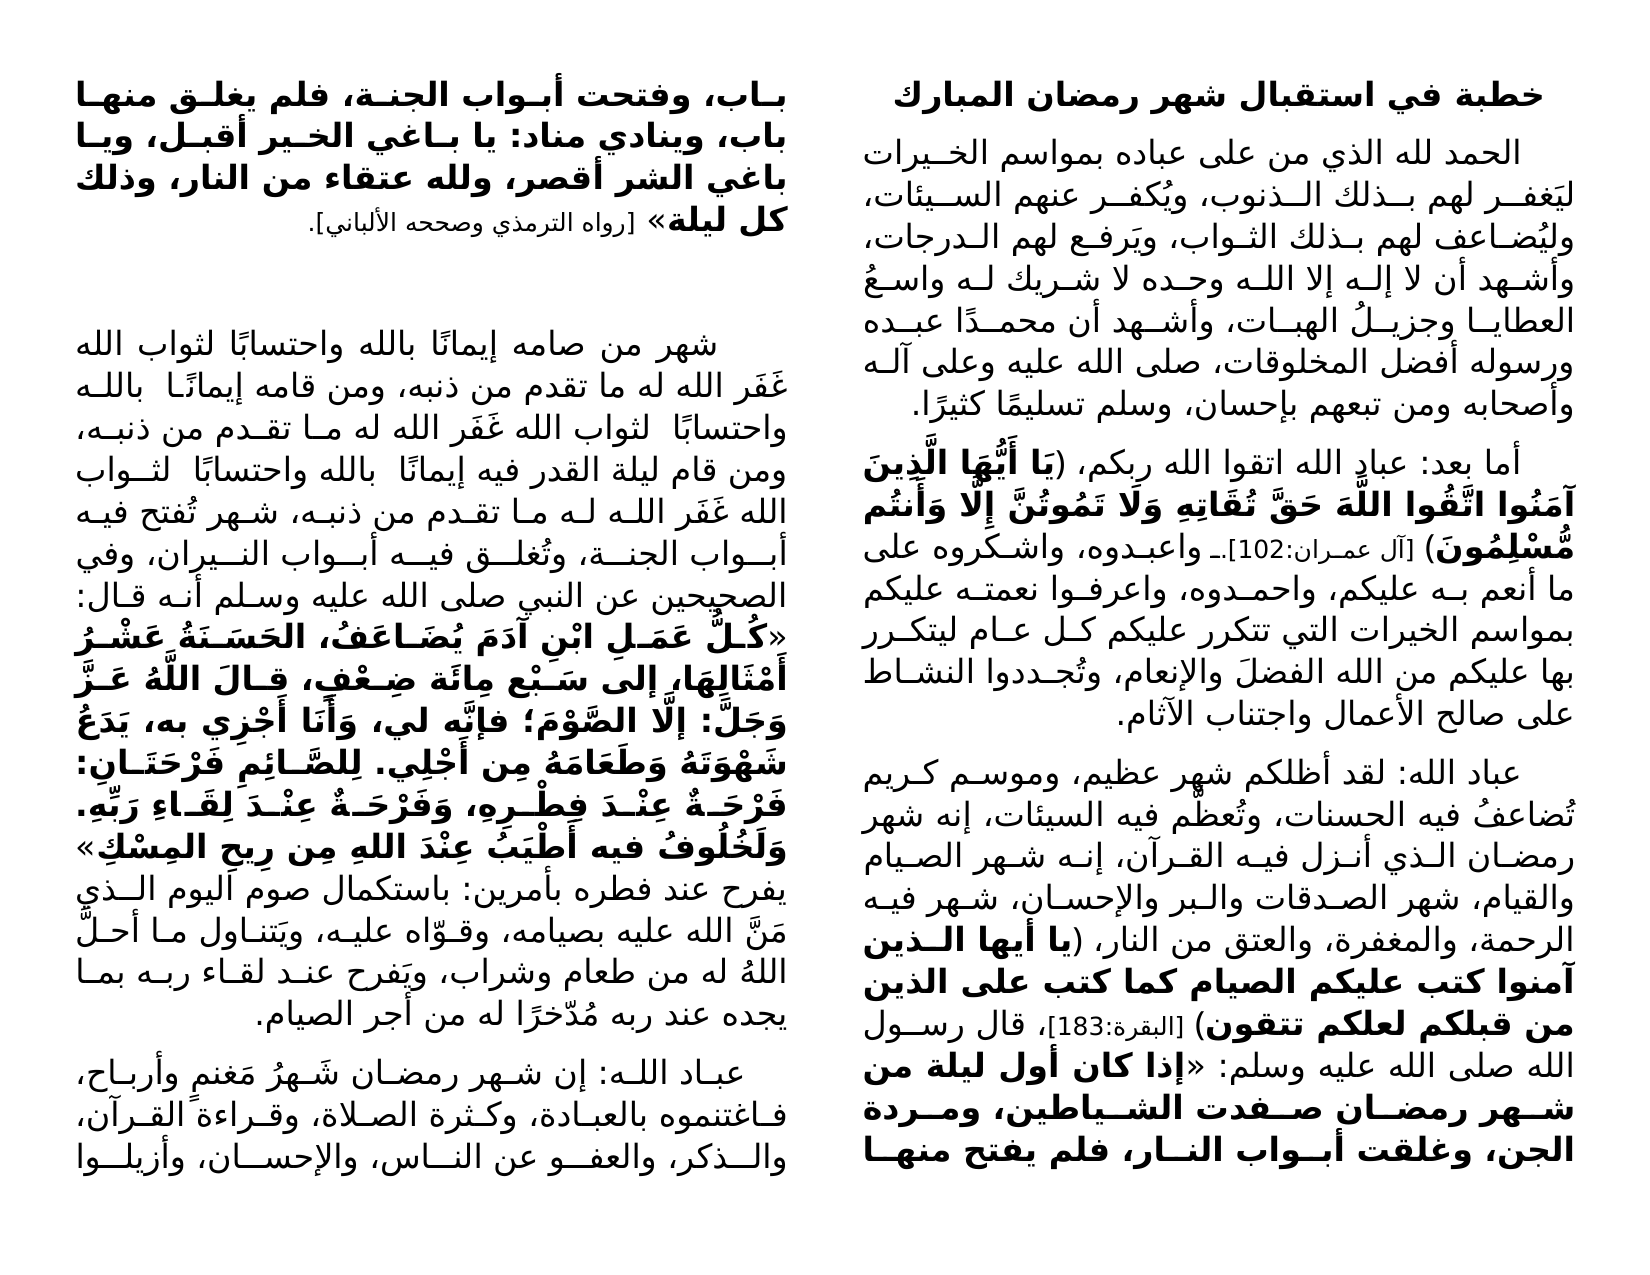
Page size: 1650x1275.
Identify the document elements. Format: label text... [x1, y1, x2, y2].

text خطبة في استقبال شهر رمضان المبارك [862, 75, 1575, 114]
text عباد الله: لقد أظلكم شهر عظيم، وموسم كريم تُضاعفُ فيه الحسنات، وتُعظَّم فيه السيئات، إنه شهر رمضان الذي أنزل فيه القرآن، إنه شهر الصيام والقيام، شهر الصدقات والبر والإحسان، شهر فيه الرحمة، والمغفرة، والعتق من النار، ﴿يا أيها الذين آمنوا كتب عليكم الصيام كما كتب على الذين من قبلكم لعلكم تتقون﴾ [البقرة:183]، قال رسول الله صلى الله عليه وسلم: «إذا كان أول ليلة من شهر رمضان صفدت الشياطين، ومردة الجن، وغلقت أبواب النار، فلم يفتح منها باب، وفتحت أبواب الجنة، فلم يغلق منها باب، وينادي مناد: يا باغي الخير أقبل، ويا باغي الشر أقصر، ولله عتقاء من النار، وذلك كل ليلة» [رواه الترمذي وصححه الألباني]. [862, 753, 1575, 1169]
text أما بعد: عباد الله اتقوا الله ربكم، ﴿يَا أَيُّهَا الَّذِينَ آمَنُوا اتَّقُوا اللَّهَ حَقَّ تُقَاتِهِ وَلَا تَمُوتُنَّ إِلَّا وَأَنتُم مُّسْلِمُونَ﴾ [آل عمران:102]. واعبدوه، واشكروه على ما أنعم به عليكم، واحمدوه، واعرفوا نعمته عليكم بمواسم الخيرات التي تتكرر عليكم كل عام ليتكرر بها عليكم من الله الفضلَ والإنعام، وتُجددوا النشاط على صالح الأعمال واجتناب الآثام. [862, 443, 1575, 733]
text الحمد لله الذي من على عباده بمواسم الخيرات ليَغفر لهم بذلك الذنوب، ويُكفر عنهم السيئات، وليُضاعف لهم بذلك الثواب، ويَرفع لهم الدرجات، وأشهد أن لا إله إلا الله وحده لا شريك له واسعُ العطايا وجزيلُ الهبات، وأشهد أن محمدًا عبده ورسوله أفضل المخلوقات، صلى الله عليه وعلى آله وأصحابه ومن تبعهم بإحسان، وسلم تسليمًا كثيرًا. [862, 133, 1575, 424]
text شهر من صامه إيمانًا بالله واحتسابًا لثواب الله غَفَر الله له ما تقدم من ذنبه، ومن قامه إيمانًا بالله واحتسابًا لثواب الله غَفَر الله له ما تقدم من ذنبه، ومن قام ليلة القدر فيه إيمانًا بالله واحتسابًا لثواب الله غَفَر الله له ما تقدم من ذنبه، شهر تُفتح فيه أبواب الجنة، وتُغلق فيه أبواب النيران، وفي الصحيحين عن النبي صلى الله عليه وسلم أنه قال: «كُلُّ عَمَلِ ابْنِ آدَمَ يُضَاعَفُ، الحَسَنَةُ عَشْرُ أَمْثَالِهَا، إلى سَبْع مِائَة ضِعْفٍ، قالَ اللَّهُ عَزَّ وَجَلَّ: إلَّا الصَّوْمَ؛ فإنَّه لي، وَأَنَا أَجْزِي به، يَدَعُ شَهْوَتَهُ وَطَعَامَهُ مِن أَجْلِي. لِلصَّائِمِ فَرْحَتَانِ: فَرْحَةٌ عِنْدَ فِطْرِهِ، وَفَرْحَةٌ عِنْدَ لِقَاءِ رَبِّهِ. وَلَخُلُوفُ فيه أَطْيَبُ عِنْدَ اللهِ مِن رِيحِ المِسْكِ» يفرح عند فطره بأمرين: باستكمال صوم اليوم الذي مَنَّ الله عليه بصيامه، وقوّاه عليه، ويَتناول ما أحلَّ اللهُ له من طعام وشراب، ويَفرح عند لقاء ربه بما يجده عند ربه مُدّخرًا له من أجر الصيام. [75, 325, 787, 1034]
text عباد الله: لقد أظلكم شهر عظيم، وموسم كريم تُضاعفُ فيه الحسنات، وتُعظَّم فيه السيئات، إنه شهر رمضان الذي أنزل فيه القرآن، إنه شهر الصيام والقيام، شهر الصدقات والبر والإحسان، شهر فيه الرحمة، والمغفرة، والعتق من النار، ﴿يا أيها الذين آمنوا كتب عليكم الصيام كما كتب على الذين من قبلكم لعلكم تتقون﴾ [البقرة:183]، قال رسول الله صلى الله عليه وسلم: «إذا كان أول ليلة من شهر رمضان صفدت الشياطين، ومردة الجن، وغلقت أبواب النار، فلم يفتح منها باب، وفتحت أبواب الجنة، فلم يغلق منها باب، وينادي مناد: يا باغي الخير أقبل، ويا باغي الشر أقصر، ولله عتقاء من النار، وذلك كل ليلة» [رواه الترمذي وصححه الألباني]. [75, 75, 787, 239]
